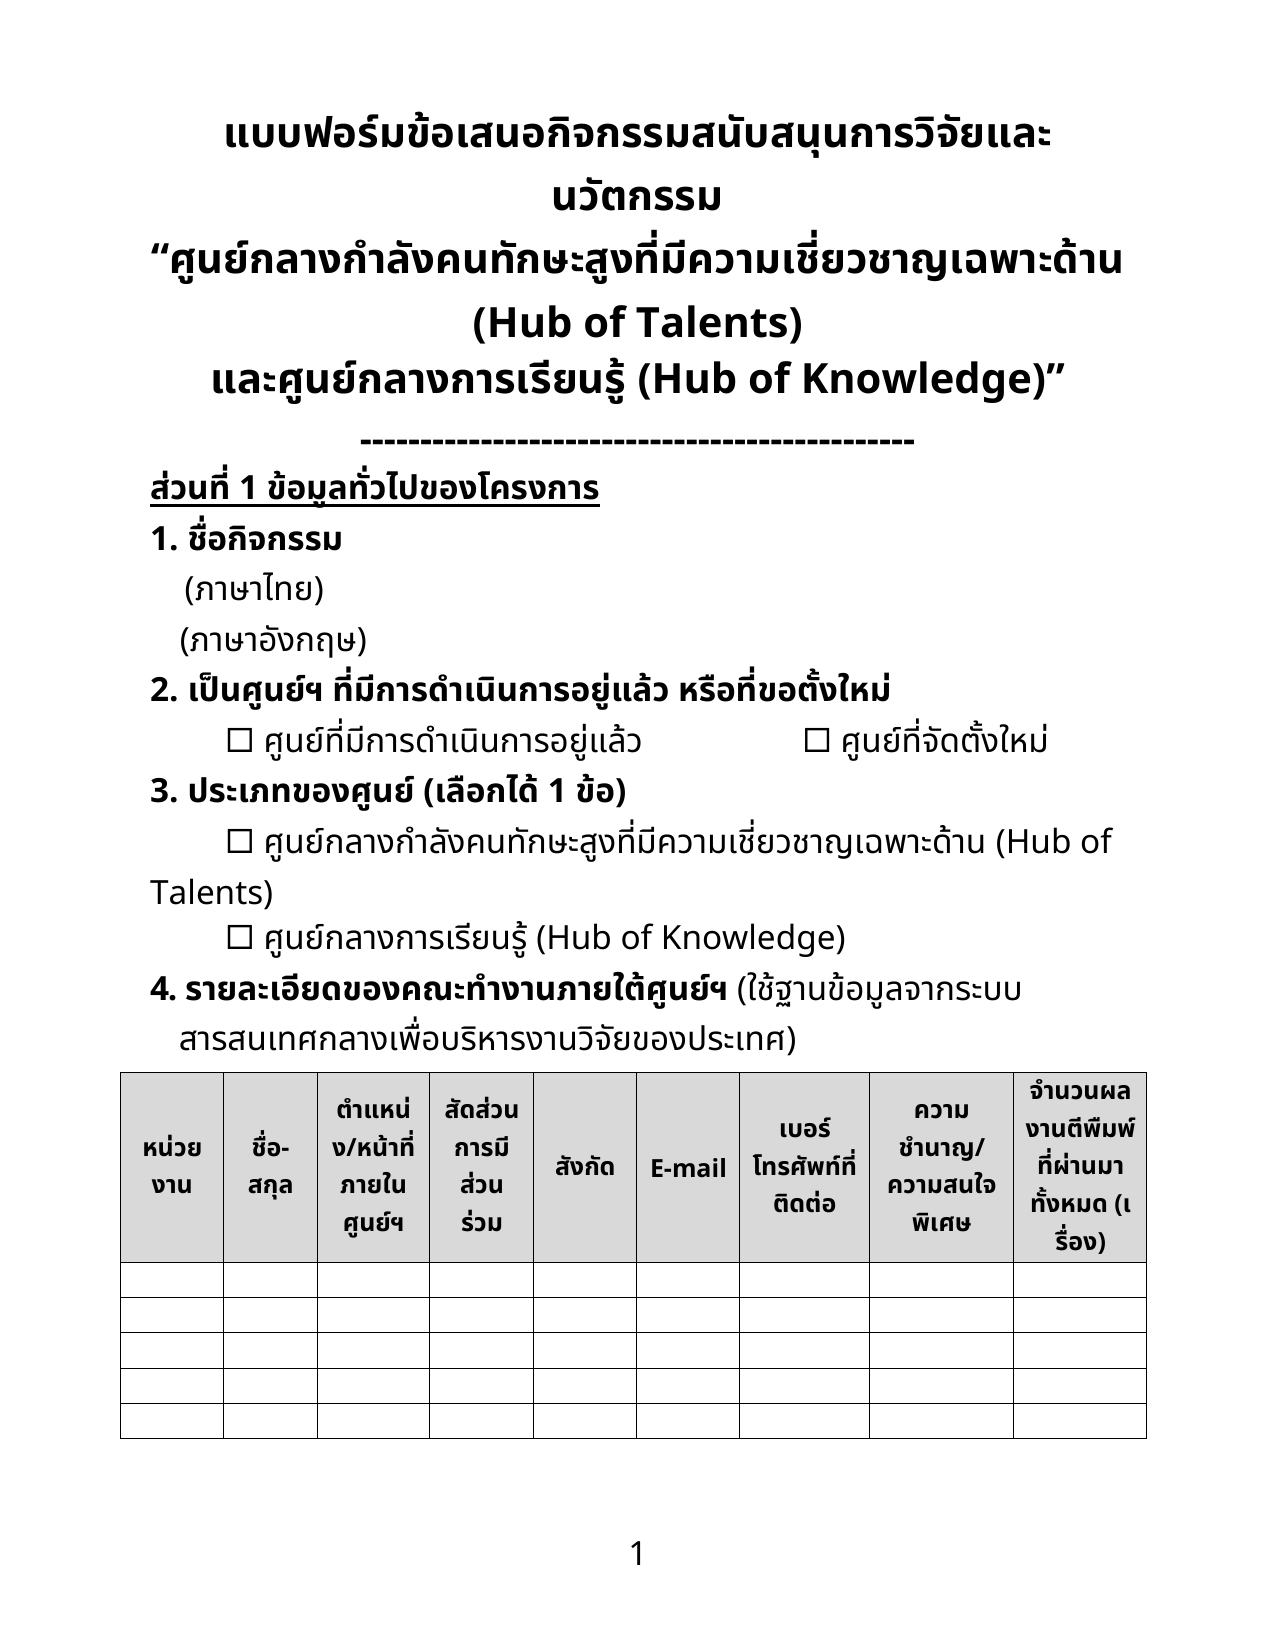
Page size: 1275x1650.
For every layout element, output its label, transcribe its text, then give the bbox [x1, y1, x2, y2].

table_header เบอร์โทรศัพท์ที่ติดต่อ [740, 1073, 869, 1262]
table_cell [1014, 1298, 1146, 1332]
table_cell [224, 1333, 317, 1367]
table_cell [430, 1263, 533, 1297]
table_header ความชำนาญ/ความสนใจพิเศษ [870, 1073, 1013, 1262]
text “ศูนย์กลางกำลังคนทักษะสูงที่มีความเชี่ยวชาญเฉพาะด้าน (Hub of Talents) [150, 229, 1125, 349]
text 1. ชื่อกิจกรรม [150, 514, 1125, 565]
table_cell [224, 1404, 317, 1438]
table_cell [318, 1333, 429, 1367]
table_cell [121, 1404, 223, 1438]
table_cell [318, 1369, 429, 1402]
text 3. ประเภทของศูนย์ (เลือกได้ 1 ข้อ) [150, 767, 1125, 818]
table_cell [224, 1298, 317, 1332]
table_header ชื่อ-สกุล [224, 1073, 317, 1262]
table_cell [224, 1369, 317, 1402]
table_header E-mail [637, 1073, 739, 1262]
table_cell [318, 1404, 429, 1438]
table_cell [534, 1369, 636, 1402]
table_cell [870, 1333, 1013, 1367]
table_cell [740, 1404, 869, 1438]
text ส่วนที่ 1 ข้อมูลทั่วไปของโครงการ [150, 464, 1125, 514]
table_cell [1014, 1404, 1146, 1438]
table_header สัดส่วนการมีส่วนร่วม [430, 1073, 533, 1262]
table_cell [637, 1263, 739, 1297]
text ศูนย์กลางการเรียนรู้ (Hub of Knowledge) [150, 914, 1125, 964]
text (ภาษาอังกฤษ) [150, 616, 1125, 666]
table_cell [430, 1333, 533, 1367]
table_cell [430, 1369, 533, 1402]
table_cell [534, 1263, 636, 1297]
table_header ตำแหน่ง/หน้าที่ ภายในศูนย์ฯ [318, 1073, 429, 1262]
table_cell [637, 1369, 739, 1402]
table_cell [870, 1369, 1013, 1402]
table_cell [1014, 1369, 1146, 1402]
table_cell [740, 1263, 869, 1297]
table_cell [740, 1369, 869, 1402]
table_cell [870, 1404, 1013, 1438]
table_cell [224, 1263, 317, 1297]
table_cell [637, 1298, 739, 1332]
table_header สังกัด [534, 1073, 636, 1262]
text (ภาษาไทย) [150, 565, 1125, 616]
table_cell [740, 1298, 869, 1332]
table_cell [534, 1333, 636, 1367]
table_cell [740, 1333, 869, 1367]
table_cell [430, 1298, 533, 1332]
table_cell [121, 1263, 223, 1297]
table_cell [1014, 1333, 1146, 1367]
table_cell [870, 1263, 1013, 1297]
table_cell [121, 1369, 223, 1402]
text และศูนย์กลางการเรียนรู้ (Hub of Knowledge)” [150, 349, 1125, 413]
table_cell [534, 1298, 636, 1332]
text ศูนย์ที่มีการดำเนินการอยู่แล้ว ศูนย์ที่จัดตั้งใหม่ [150, 717, 1125, 767]
table_cell [637, 1333, 739, 1367]
table_cell [121, 1333, 223, 1367]
table_cell [430, 1404, 533, 1438]
text 2. เป็นศูนย์ฯ ที่มีการดำเนินการอยู่แล้ว หรือที่ขอตั้งใหม่ [150, 666, 1125, 717]
text แบบฟอร์มข้อเสนอกิจกรรมสนับสนุนการวิจัยและนวัตกรรม [150, 103, 1125, 229]
text ศูนย์กลางกำลังคนทักษะสูงที่มีความเชี่ยวชาญเฉพาะด้าน (Hub of Talents) [150, 818, 1125, 914]
table_cell [1014, 1263, 1146, 1297]
table_header หน่วยงาน [121, 1073, 223, 1262]
table_cell [637, 1404, 739, 1438]
table_cell [318, 1263, 429, 1297]
text 4. รายละเอียดของคณะทำงานภายใต้ศูนย์ฯ (ใช้ฐานข้อมูลจากระบบสารสนเทศกลางเพื่อบริหารงานวิจัยของประเทศ) [150, 964, 1125, 1066]
table_cell [121, 1298, 223, 1332]
table_cell [318, 1298, 429, 1332]
text ---------------------------------------------- [150, 413, 1125, 464]
table_header จำนวนผลงานตีพืมพ์ที่ผ่านมาทั้งหมด (เรื่อง) [1014, 1073, 1146, 1262]
table_cell [870, 1298, 1013, 1332]
table_cell [534, 1404, 636, 1438]
